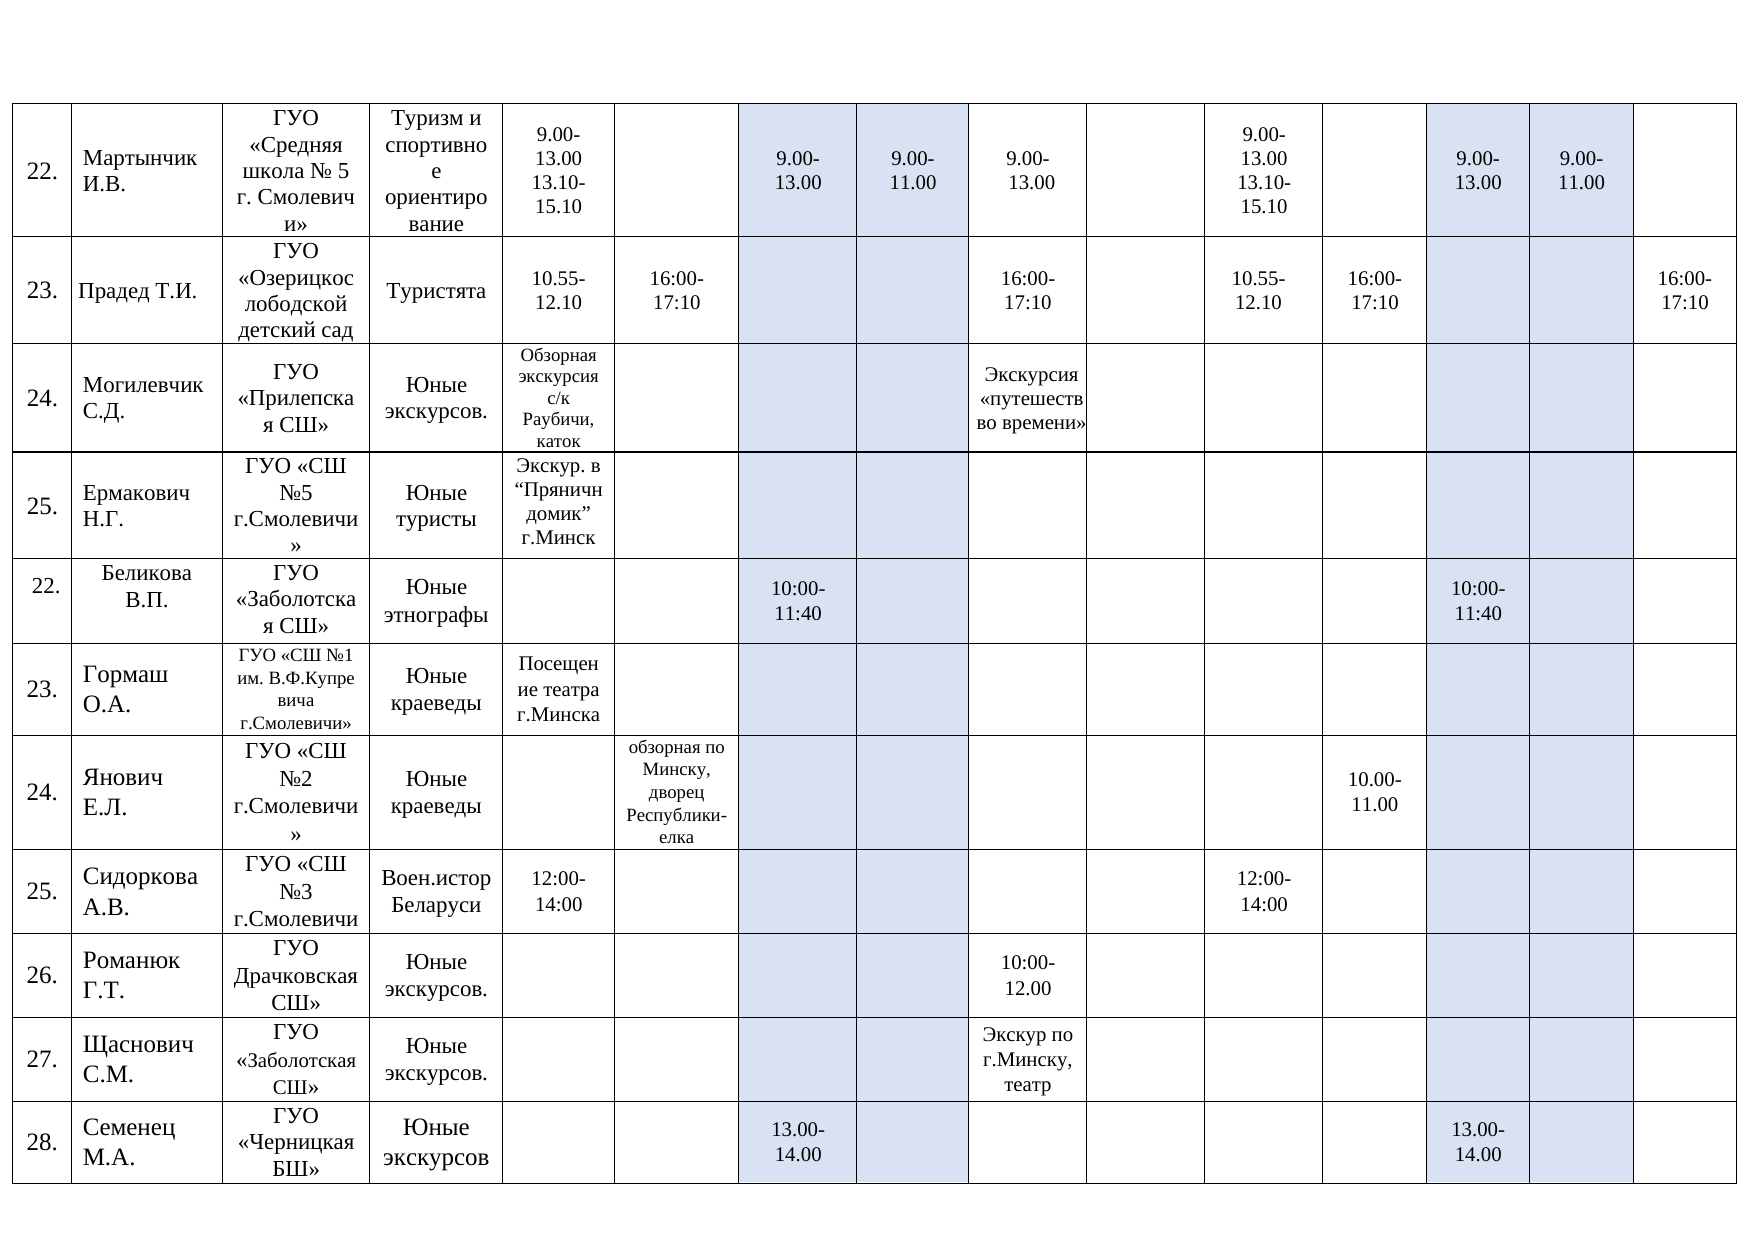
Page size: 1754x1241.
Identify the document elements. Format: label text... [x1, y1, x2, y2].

table_cell [857, 644, 968, 735]
table_cell [1427, 934, 1529, 1017]
table_cell [1634, 453, 1736, 558]
table_cell 10:00-11:40 [739, 559, 856, 643]
table_cell Туристята [370, 237, 502, 343]
table_cell [1205, 344, 1322, 451]
table_cell [969, 850, 1086, 933]
table_cell [1087, 934, 1204, 1017]
table_cell [13, 453, 71, 558]
table_cell [1087, 1102, 1204, 1182]
table_cell ГУО «СШ №2 г.Смолевичи» [223, 736, 369, 849]
table_cell [503, 736, 614, 849]
table_cell [969, 559, 1086, 643]
table_cell 9.00- 11.00 [857, 104, 968, 236]
table_cell [739, 934, 856, 1017]
table_cell 24. [13, 736, 71, 849]
table_cell [1427, 344, 1529, 451]
table_cell [969, 1102, 1086, 1182]
table_cell [13, 344, 71, 451]
table_cell [1427, 644, 1529, 735]
table_cell Ермакович Н.Г. [72, 453, 222, 558]
table_cell ГУО «Прилепская СШ» [223, 344, 369, 451]
table_cell Экскурсия «путешеств во времени» [969, 344, 1086, 451]
table_cell [1634, 850, 1736, 933]
table_cell [1530, 559, 1633, 643]
table_cell [615, 559, 738, 643]
table_cell 9.00-13.00 13.10-15.10 [503, 104, 614, 236]
table_cell [1427, 453, 1529, 558]
table_cell Экскур по г.Минску, театр [969, 1018, 1086, 1101]
table_cell [739, 736, 856, 849]
table_cell [739, 850, 856, 933]
table_cell Янович Е.Л. [72, 736, 222, 849]
table_cell [1205, 1018, 1322, 1101]
table_cell Туризм и спортивное ориентирование [370, 104, 502, 236]
table_cell Юные краеведы [370, 736, 502, 849]
table_cell ГУО «Черницкая БШ» [223, 1102, 369, 1182]
table_cell [739, 644, 856, 735]
table_cell Беликова В.П. [72, 559, 222, 643]
table_cell [615, 850, 738, 933]
table_cell [1530, 850, 1633, 933]
table_cell [1323, 453, 1426, 558]
table_cell [1087, 850, 1204, 933]
table_cell [503, 559, 614, 643]
table_cell [969, 736, 1086, 849]
table_cell [1087, 453, 1204, 558]
table_cell 10.00- 11.00 [1323, 736, 1426, 849]
table_cell ГУО «Заболотская СШ» [223, 559, 369, 643]
table_cell 13.00-14.00 [739, 1102, 856, 1182]
table_cell [1530, 344, 1633, 451]
table_cell [1530, 736, 1633, 849]
table_cell [1087, 237, 1204, 343]
table_cell [1205, 559, 1322, 643]
table_cell [1205, 934, 1322, 1017]
table_cell Юные экскурсов. [370, 1018, 502, 1101]
table_cell [1323, 934, 1426, 1017]
table_cell Юные экскурсов. [370, 344, 502, 451]
table_cell ГУО «Озерицкослободской детский сад [223, 237, 369, 343]
table_cell [739, 237, 856, 343]
table_cell [13, 104, 71, 236]
table_cell Щаснович С.М. [72, 1018, 222, 1101]
table_cell 25. [13, 850, 71, 933]
table_cell ГУО «Средняя школа № 5 г. Смолевичи» [223, 104, 369, 236]
table_cell ГУО «СШ №3 г.Смолевичи [223, 850, 369, 933]
table_cell [1087, 104, 1204, 236]
table_cell [739, 453, 856, 558]
table_cell [1323, 1018, 1426, 1101]
table_cell [857, 344, 968, 451]
table_cell [1427, 237, 1529, 343]
table_cell обзорная по Минску, дворец Республики-елка [615, 736, 738, 849]
table_cell Юные краеведы [370, 644, 502, 735]
table_cell Экскур. в “Пряничн домик” г.Минск [503, 453, 614, 558]
table_cell [1205, 453, 1322, 558]
table_cell Воен.истор Беларуси [370, 850, 502, 933]
table_cell 23. [13, 644, 71, 735]
table_cell 9.00-11.00 [1530, 104, 1633, 236]
table_cell 12:00-14:00 [1205, 850, 1322, 933]
table_cell 28. [13, 1102, 71, 1182]
table_cell ГУО Драчковская СШ» [223, 934, 369, 1017]
table_cell 16:00-17:10 [1323, 237, 1426, 343]
table_cell Романюк Г.Т. [72, 934, 222, 1017]
table_cell [615, 344, 738, 451]
table_cell [969, 453, 1086, 558]
table_cell 22. [13, 559, 71, 643]
table_cell [1323, 1102, 1426, 1182]
table_cell [615, 104, 738, 236]
table_cell [1530, 934, 1633, 1017]
table_cell [1634, 644, 1736, 735]
table_cell Обзорная экскурсия с/к Раубичи, каток [503, 344, 614, 451]
table_cell [1323, 104, 1426, 236]
table_cell [503, 1102, 614, 1182]
table_cell [1427, 850, 1529, 933]
table_cell [857, 453, 968, 558]
table_cell 9.00- 13.00 [739, 104, 856, 236]
table_cell [857, 559, 968, 643]
table_cell Юные экскурсов [370, 1102, 502, 1182]
table_cell 16:00-17:10 [969, 237, 1086, 343]
table_cell Прадед Т.И. [72, 237, 222, 343]
table_cell [1087, 1018, 1204, 1101]
table_cell [1323, 344, 1426, 451]
table_cell [857, 934, 968, 1017]
table_cell Семенец М.А. [72, 1102, 222, 1182]
table_cell [1205, 736, 1322, 849]
table_cell 9.00- 13.00 [1427, 104, 1529, 236]
table_cell [1427, 1018, 1529, 1101]
table_cell [1634, 736, 1736, 849]
table_cell [857, 237, 968, 343]
table_cell [1634, 1018, 1736, 1101]
table_cell 27. [13, 1018, 71, 1101]
table_cell [739, 344, 856, 451]
table_cell [1427, 736, 1529, 849]
table_cell [1087, 344, 1204, 451]
table_cell Мартынчик И.В. [72, 104, 222, 236]
table_cell Юные экскурсов. [370, 934, 502, 1017]
table_cell Гормаш О.А. [72, 644, 222, 735]
table_cell ГУО «СШ №1 им. В.Ф.Купревича г.Смолевичи» [223, 644, 369, 735]
table_cell 26. [13, 934, 71, 1017]
table_cell Посещение театра г.Минска [503, 644, 614, 735]
table_cell [1530, 1102, 1633, 1182]
table_cell [1530, 1018, 1633, 1101]
table_cell ГУО «Заболотская СШ» [223, 1018, 369, 1101]
table_cell [1205, 644, 1322, 735]
table_cell [857, 1018, 968, 1101]
table_cell [857, 850, 968, 933]
table_cell [1087, 559, 1204, 643]
table_cell 16:00- 17:10 [615, 237, 738, 343]
table_cell 9.00- 13.00 [969, 104, 1086, 236]
table_cell [503, 1018, 614, 1101]
table_cell [615, 1018, 738, 1101]
table_cell [1323, 644, 1426, 735]
table_cell Юные туристы [370, 453, 502, 558]
table_cell [1634, 1102, 1736, 1182]
table_cell 9.00- 13.00 13.10-15.10 [1205, 104, 1322, 236]
table_cell [1205, 1102, 1322, 1182]
table_cell [615, 934, 738, 1017]
table_cell [503, 934, 614, 1017]
table_cell 12:00-14:00 [503, 850, 614, 933]
table_cell [1087, 736, 1204, 849]
table_cell [1323, 850, 1426, 933]
table_cell 10.55-12.10 [503, 237, 614, 343]
table_cell 10:00-12.00 [969, 934, 1086, 1017]
table_cell Сидоркова А.В. [72, 850, 222, 933]
table_cell 10:00-11:40 [1427, 559, 1529, 643]
table_cell [739, 1018, 856, 1101]
table_cell [615, 453, 738, 558]
table_cell 10.55- 12.10 [1205, 237, 1322, 343]
table_cell [1530, 644, 1633, 735]
table_cell [615, 1102, 738, 1182]
table_cell [857, 1102, 968, 1182]
table_cell [1530, 237, 1633, 343]
table_cell [1634, 104, 1736, 236]
table_cell [1530, 453, 1633, 558]
table_cell Могилевчик С.Д. [72, 344, 222, 451]
table_cell 16:00-17:10 [1634, 237, 1736, 343]
table_cell [13, 237, 71, 343]
table_cell [1634, 559, 1736, 643]
table_cell 13.00-14.00 [1427, 1102, 1529, 1182]
table_cell [969, 644, 1086, 735]
table_cell Юные этнографы [370, 559, 502, 643]
table_cell [1087, 644, 1204, 735]
table_cell [1323, 559, 1426, 643]
table_cell ГУО «СШ №5 г.Смолевичи» [223, 453, 369, 558]
table_cell [857, 736, 968, 849]
table_cell [1634, 934, 1736, 1017]
table_cell [615, 644, 738, 735]
table_cell [1634, 344, 1736, 451]
